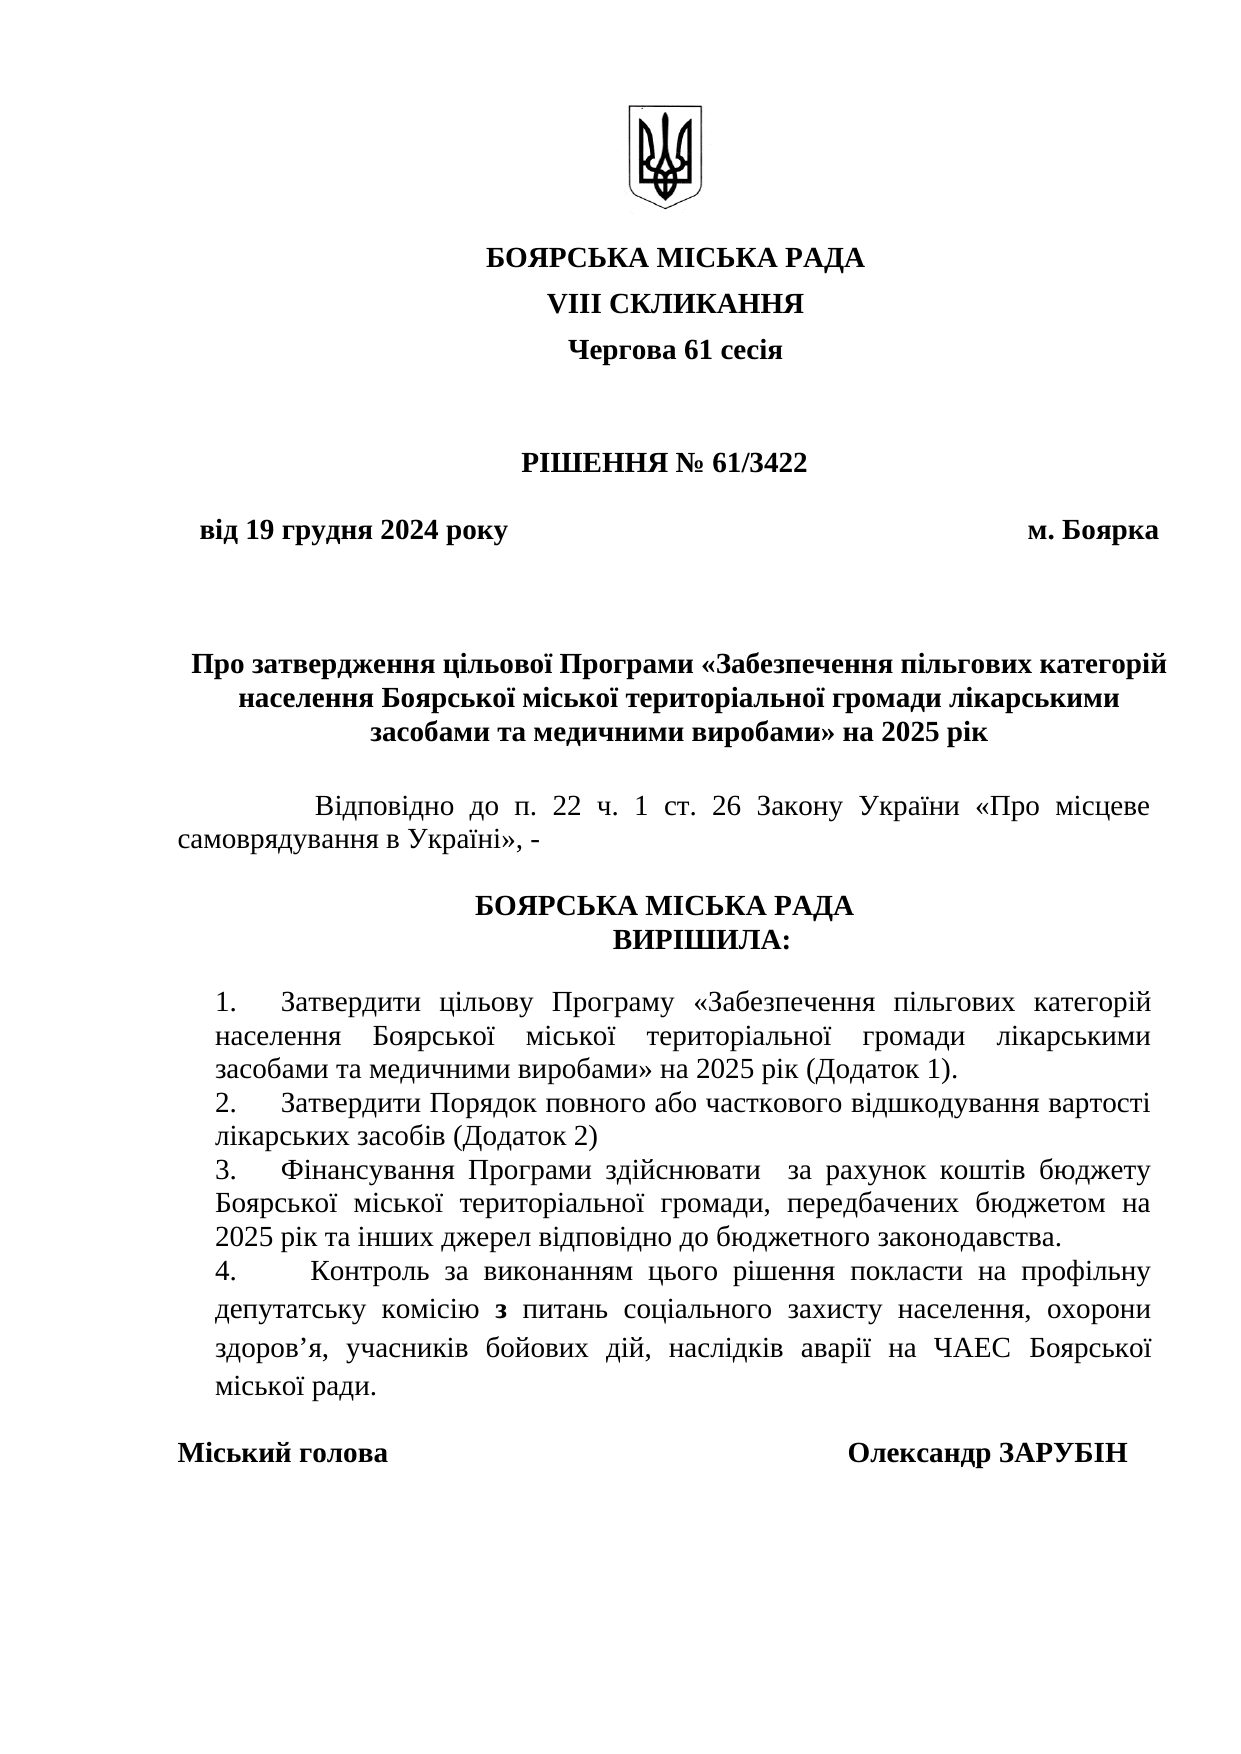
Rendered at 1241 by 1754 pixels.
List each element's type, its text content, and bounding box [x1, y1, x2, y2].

text БОЯРСЬКА МІСЬКА РАДА [177, 888, 1152, 922]
list Контроль за виконанням цього рішення покласти на профільну депутатську комісію з питань соціального захисту населення, охорони здоров’я, учасників бойових дій, наслідків аварії на ЧАЕС Боярської міської ради. [215, 1253, 1152, 1402]
text Відповідно до п. 22 ч. 1 ст. 26 Закону України «Про місцеве самоврядування в Україні», - [177, 788, 1152, 855]
list Фінансування Програми здійснювати за рахунок коштів бюджету Боярської міської територіальної громади, передбачених бюджетом на 2025 рік та інших джерел відповідно до бюджетного законодавства. [215, 1152, 1152, 1253]
text від 19 грудня 2024 року м. Боярка Про затвердження цільової Програми «Забезпечення пільгових категорій населення Боярської міської територіальної громади лікарськими засобами та медичними виробами» на 2025 рік [177, 512, 1181, 747]
text РІШЕННЯ № 61/3422 [177, 445, 1152, 479]
list Затвердити цільову Програму «Забезпечення пільгових категорій населення Боярської міської територіальної громади лікарськими засобами та медичними виробами» на 2025 рік (Додаток 1). [215, 984, 1152, 1085]
text Міський голова Олександр ЗАРУБІН [177, 1436, 1152, 1469]
table_header БОЯРСЬКА МІСЬКА РАДА VIІI СКЛИКАННЯ Чергова 61 сесія [166, 240, 1185, 378]
list ВИРІШИЛА: [252, 922, 1152, 956]
list Затвердити Порядок повного або часткового відшкодування вартості лікарських засобів (Додаток 2) [215, 1085, 1152, 1152]
picture [615, 99, 714, 214]
